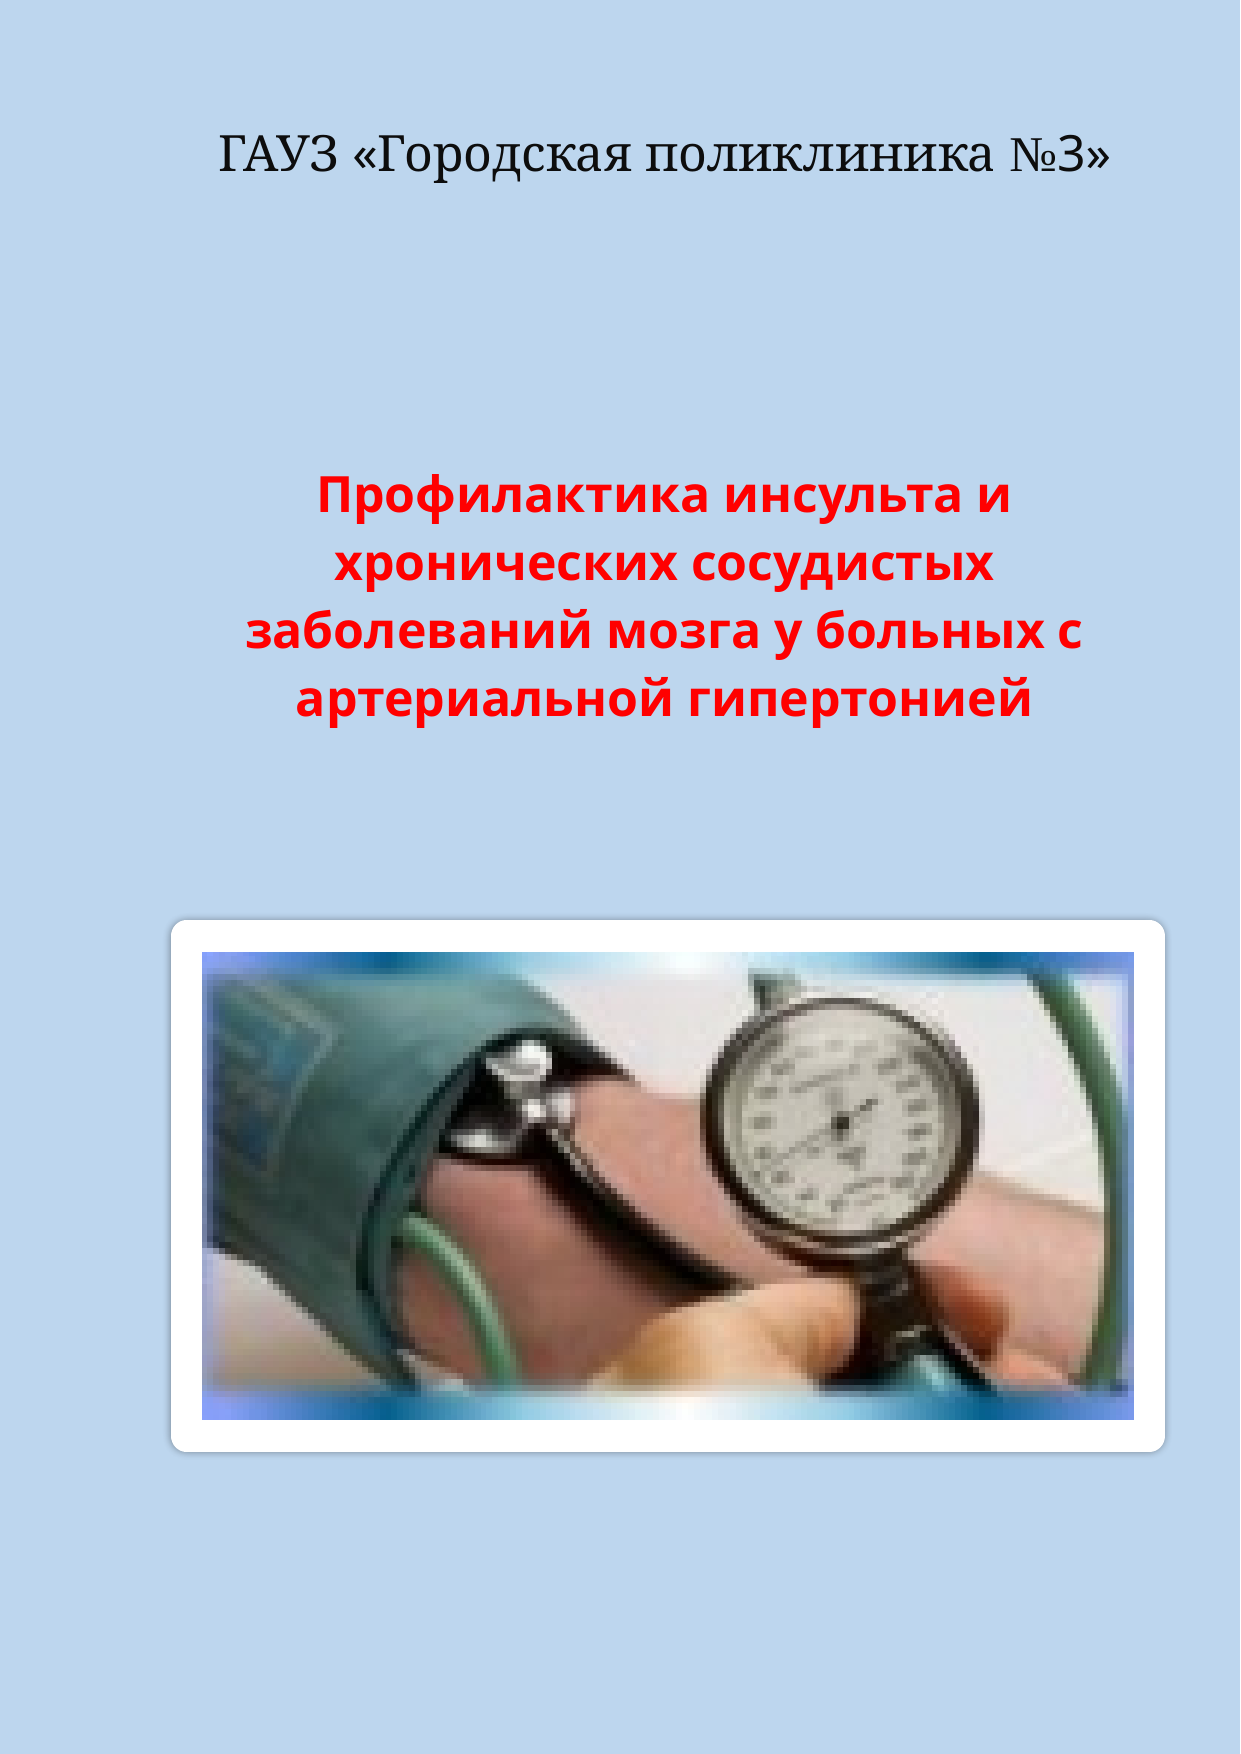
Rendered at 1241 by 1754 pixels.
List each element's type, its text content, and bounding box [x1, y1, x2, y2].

picture [202, 952, 1134, 1420]
text Профилактика инсульта и хронических сосудистых заболеваний мозга у больных с артериальной гипертонией [177, 458, 1152, 731]
text ГАУЗ «Городская поликлиника №3» [177, 118, 1152, 186]
